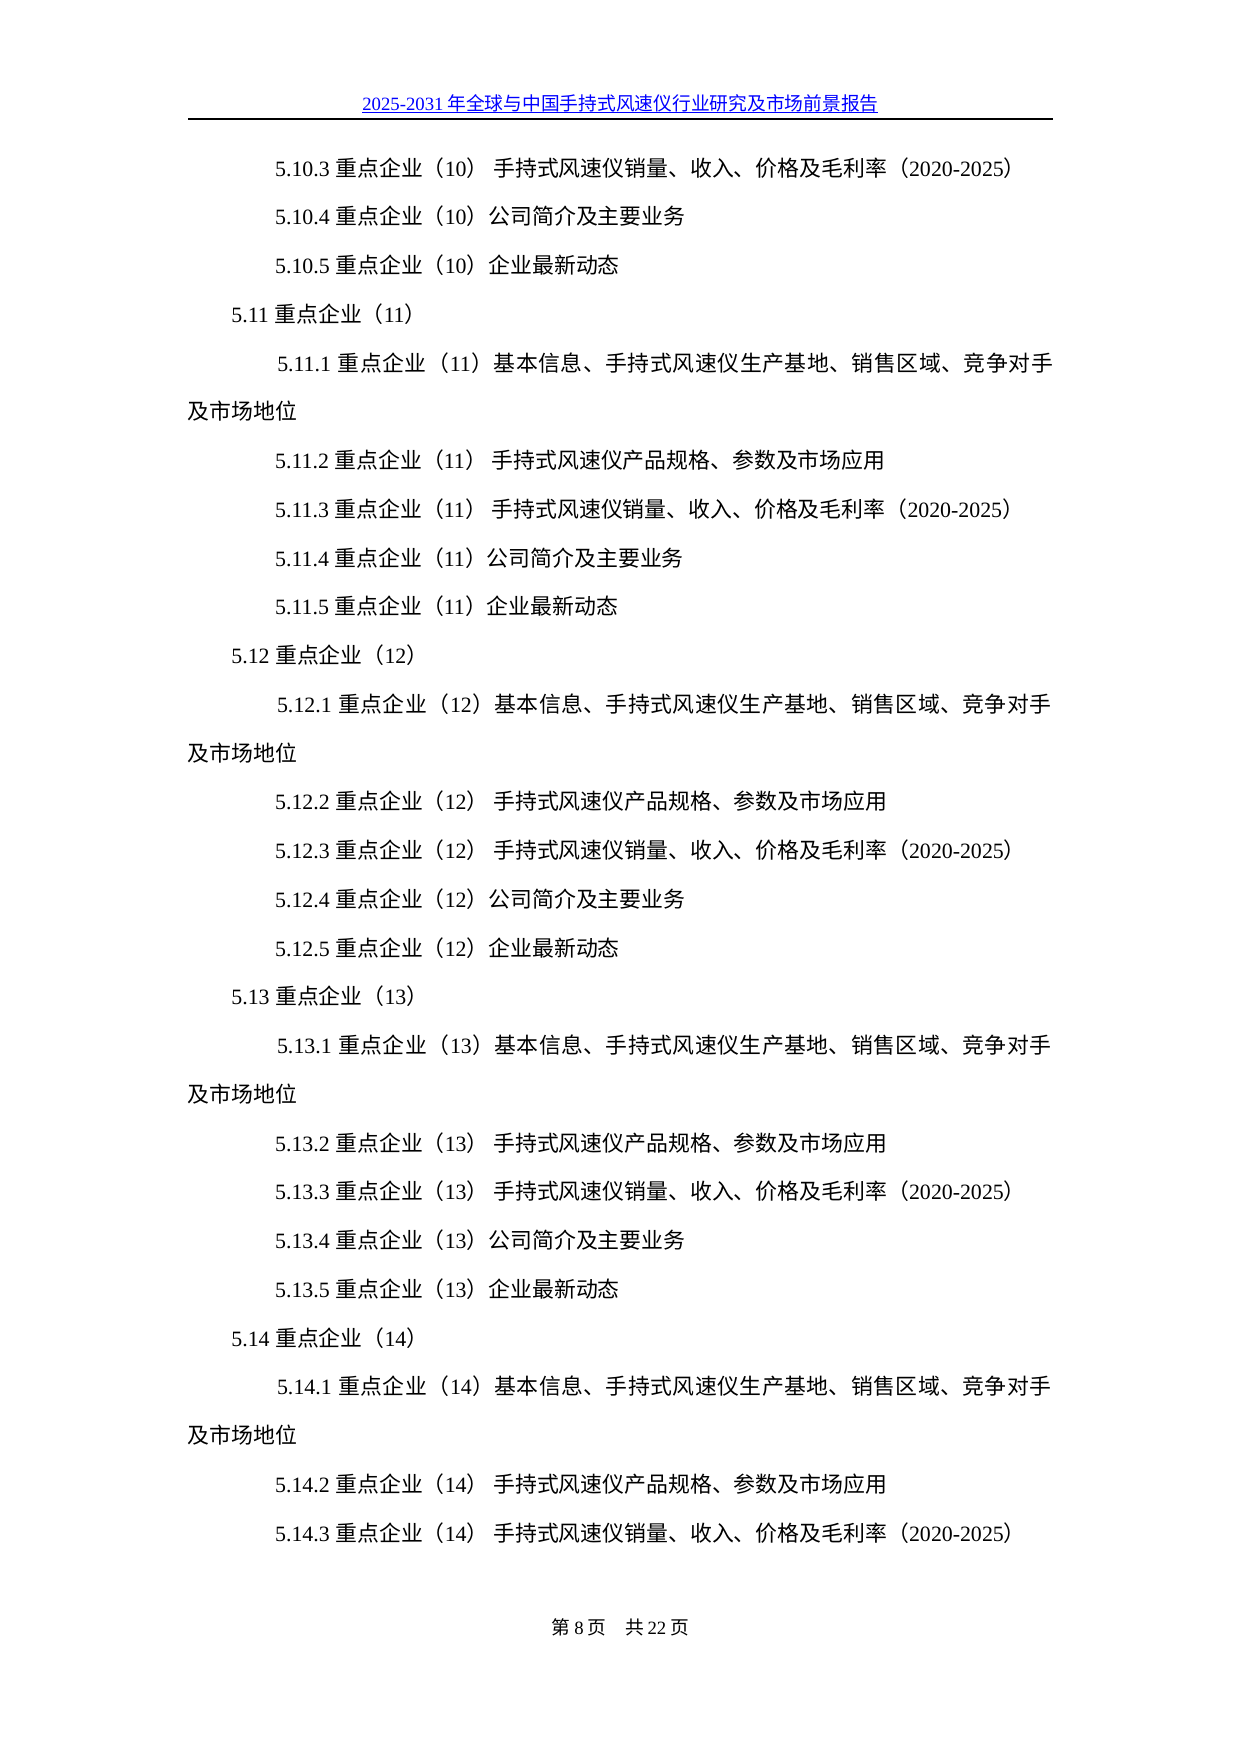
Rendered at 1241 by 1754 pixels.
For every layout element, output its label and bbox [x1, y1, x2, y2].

text [187, 150, 1053, 1548]
